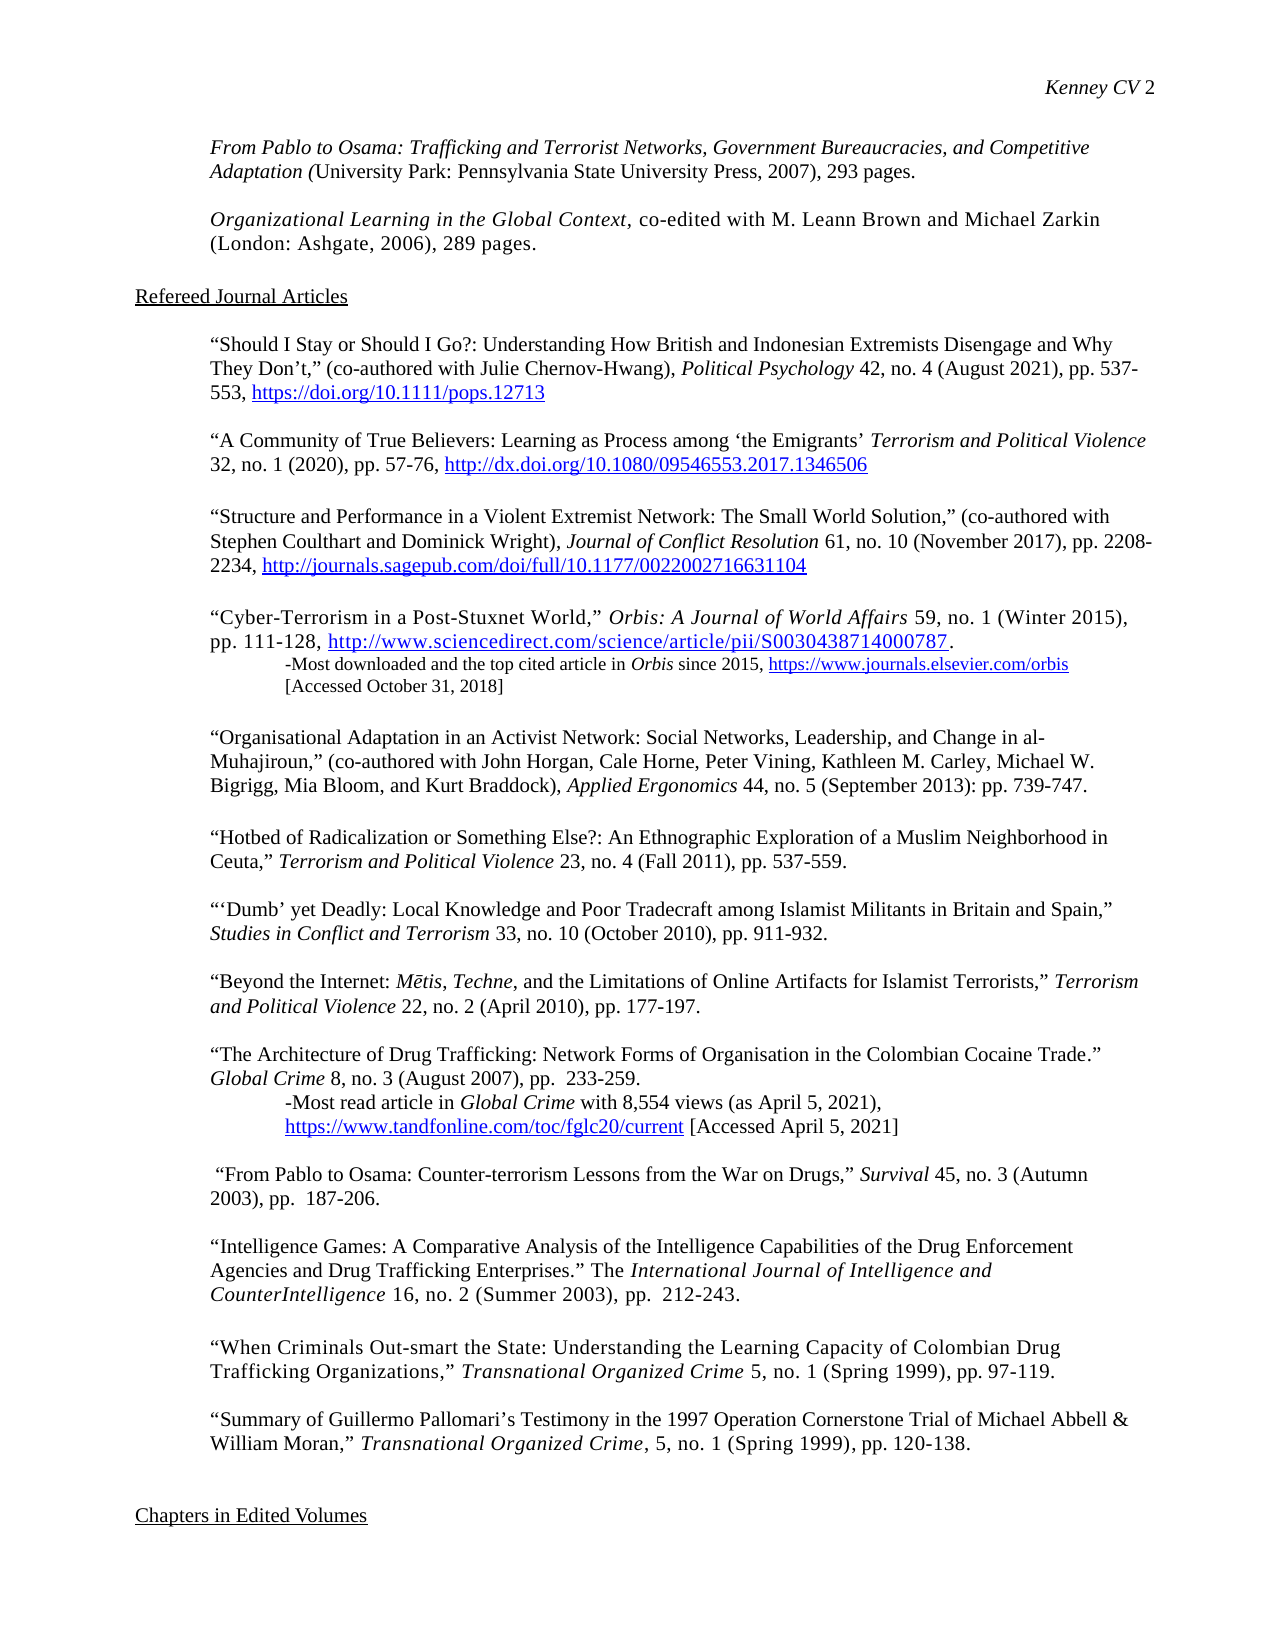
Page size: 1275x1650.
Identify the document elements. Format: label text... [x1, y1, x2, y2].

text “Structure and Performance in a Violent Extremist Network: The Small World Solution,” (co-authored with Stephen Coulthart and Dominick Wright), Journal of Conflict Resolution 61, no. 10 (November 2017), pp. 2208-2234, http://journals.sagepub.com/doi/full/10.1177/0022002716631104 [210, 504, 1155, 577]
text “From Pablo to Osama: Counter-terrorism Lessons from the War on Drugs,” Survival 45, no. 3 (Autumn 2003), pp. 187-206. [135, 1162, 1155, 1210]
text Refereed Journal Articles [135, 284, 1155, 308]
text Chapters in Edited Volumes [135, 1503, 1155, 1527]
text “Summary of Guillermo Pallomari’s Testimony in the 1997 Operation Cornerstone Trial of Michael Abbell & William Moran,” Transnational Organized Crime, 5, no. 1 (Spring 1999), pp. 120-138. [210, 1407, 1155, 1455]
text “Organisational Adaptation in an Activist Network: Social Networks, Leadership, and Change in al-Muhajiroun,” (co-authored with John Horgan, Cale Horne, Peter Vining, Kathleen M. Carley, Michael W. Bigrigg, Mia Bloom, and Kurt Braddock), Applied Ergonomics 44, no. 5 (September 2013): pp. 739-747. [210, 724, 1155, 797]
text -Most read article in Global Crime with 8,554 views (as April 5, 2021), https://www.tandfonline.com/toc/fglc20/current [Accessed April 5, 2021] [210, 1090, 1155, 1138]
text “Beyond the Internet: Mētis, Techne, and the Limitations of Online Artifacts for Islamist Terrorists,” Terrorism and Political Violence 22, no. 2 (April 2010), pp. 177-197. [135, 969, 1155, 1018]
text “The Architecture of Drug Trafficking: Network Forms of Organisation in the Colombian Cocaine Trade.” Global Crime 8, no. 3 (August 2007), pp. 233-259. [135, 1042, 1155, 1090]
text -Most downloaded and the top cited article in Orbis since 2015, https://www.journals.elsevier.com/orbis [Accessed October 31, 2018] [135, 653, 1155, 696]
text “Hotbed of Radicalization or Something Else?: An Ethnographic Exploration of a Muslim Neighborhood in Ceuta,” Terrorism and Political Violence 23, no. 4 (Fall 2011), pp. 537-559. [135, 825, 1155, 873]
subtitle “Cyber-Terrorism in a Post-Stuxnet World,” Orbis: A Journal of World Affairs 59, no. 1 (Winter 2015), pp. 111-128, http://www.sciencedirect.com/science/article/pii/S0030438714000787. [210, 605, 1155, 653]
subtitle Organizational Learning in the Global Context, co-edited with M. Leann Brown and Michael Zarkin (London: Ashgate, 2006), 289 pages. [210, 207, 1155, 255]
text “‘Dumb’ yet Deadly: Local Knowledge and Poor Tradecraft among Islamist Militants in Britain and Spain,” Studies in Conflict and Terrorism 33, no. 10 (October 2010), pp. 911-932. [135, 897, 1155, 945]
text From Pablo to Osama: Trafficking and Terrorist Networks, Government Bureaucracies, and Competitive Adaptation (University Park: Pennsylvania State University Press, 2007), 293 pages. [135, 135, 1155, 183]
text “Intelligence Games: A Comparative Analysis of the Intelligence Capabilities of the Drug Enforcement Agencies and Drug Trafficking Enterprises.” The International Journal of Intelligence and CounterIntelligence 16, no. 2 (Summer 2003), pp. 212-243. [210, 1234, 1155, 1306]
text “When Criminals Out-smart the State: Understanding the Learning Capacity of Colombian Drug Trafficking Organizations,” Transnational Organized Crime 5, no. 1 (Spring 1999), pp. 97-119. [210, 1335, 1155, 1383]
text “A Community of True Believers: Learning as Process among ‘the Emigrants’ Terrorism and Political Violence 32, no. 1 (2020), pp. 57-76, http://dx.doi.org/10.1080/09546553.2017.1346506 [135, 428, 1155, 476]
text “Should I Stay or Should I Go?: Understanding How British and Indonesian Extremists Disengage and Why They Don’t,” (co-authored with Julie Chernov-Hwang), Political Psychology 42, no. 4 (August 2021), pp. 537-553, https://doi.org/10.1111/pops.12713 [210, 332, 1155, 404]
